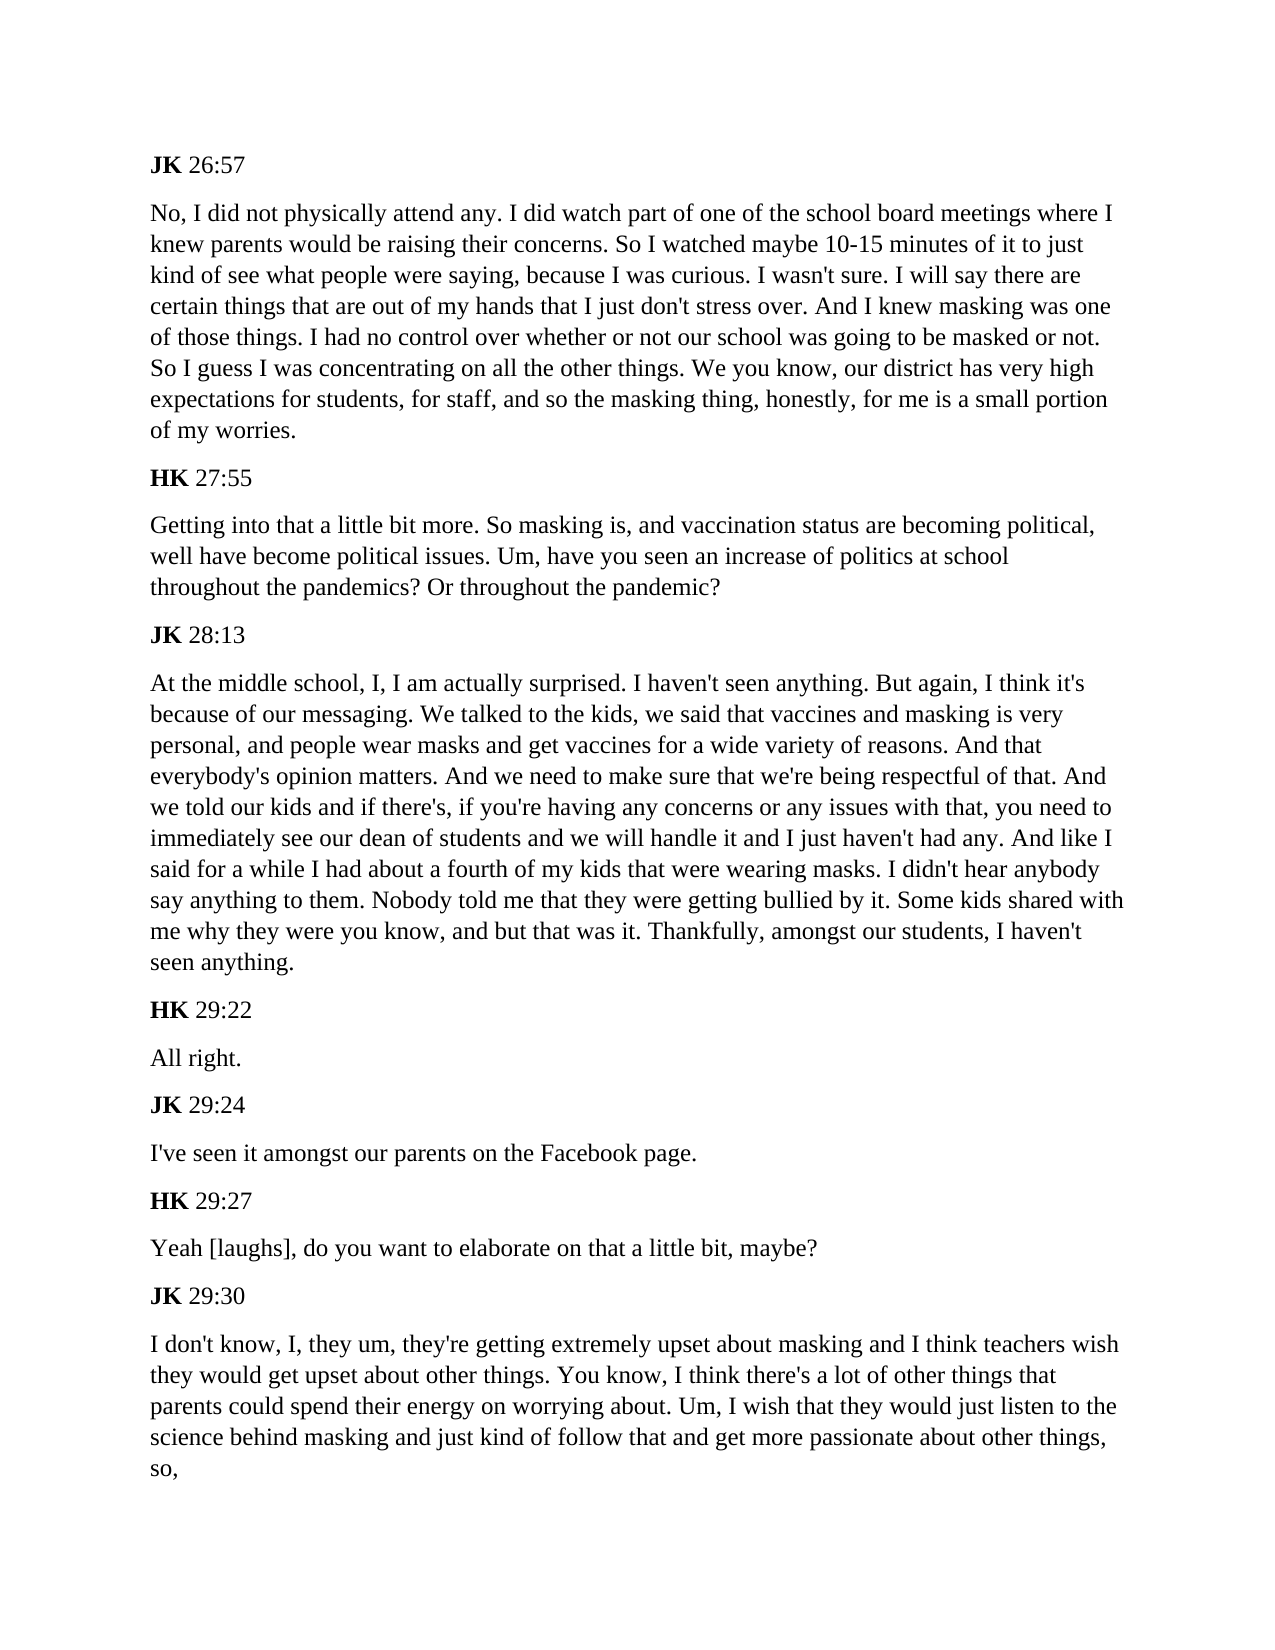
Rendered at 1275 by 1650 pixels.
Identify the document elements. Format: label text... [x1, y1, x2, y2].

text HK 27:55 [150, 463, 1125, 491]
text I've seen it amongst our parents on the Facebook page. [150, 1138, 1125, 1167]
text JK 26:57 [150, 150, 1125, 179]
text HK 29:22 [150, 995, 1125, 1024]
text I don't know, I, they um, they're getting extremely upset about masking and I think teachers wish they would get upset about other things. You know, I think there's a lot of other things that parents could spend their energy on worrying about. Um, I wish that they would just listen to the science behind masking and just kind of follow that and get more passionate about other things, so, [150, 1329, 1125, 1482]
text Yeah [laughs], do you want to elaborate on that a little bit, maybe? [150, 1233, 1125, 1262]
text HK 29:27 [150, 1186, 1125, 1214]
text JK 28:13 [150, 620, 1125, 649]
text JK 29:30 [150, 1281, 1125, 1310]
text Getting into that a little bit more. So masking is, and vaccination status are becoming political, well have become political issues. Um, have you seen an increase of politics at school throughout the pandemics? Or throughout the pandemic? [150, 510, 1125, 601]
text No, I did not physically attend any. I did watch part of one of the school board meetings where I knew parents would be raising their concerns. So I watched maybe 10-15 minutes of it to just kind of see what people were saying, because I was curious. I wasn't sure. I will say there are certain things that are out of my hands that I just don't stress over. And I knew masking was one of those things. I had no control over whether or not our school was going to be masked or not. So I guess I was concentrating on all the other things. We you know, our district has very high expectations for students, for staff, and so the masking thing, honestly, for me is a small portion of my worries. [150, 198, 1125, 444]
text JK 29:24 [150, 1090, 1125, 1119]
text At the middle school, I, I am actually surprised. I haven't seen anything. But again, I think it's because of our messaging. We talked to the kids, we said that vaccines and masking is very personal, and people wear masks and get vaccines for a wide variety of reasons. And that everybody's opinion matters. And we need to make sure that we're being respectful of that. And we told our kids and if there's, if you're having any concerns or any issues with that, you need to immediately see our dean of students and we will handle it and I just haven't had any. And like I said for a while I had about a fourth of my kids that were wearing masks. I didn't hear anybody say anything to them. Nobody told me that they were getting bullied by it. Some kids shared with me why they were you know, and but that was it. Thankfully, amongst our students, I haven't seen anything. [150, 668, 1125, 976]
text All right. [150, 1043, 1125, 1071]
